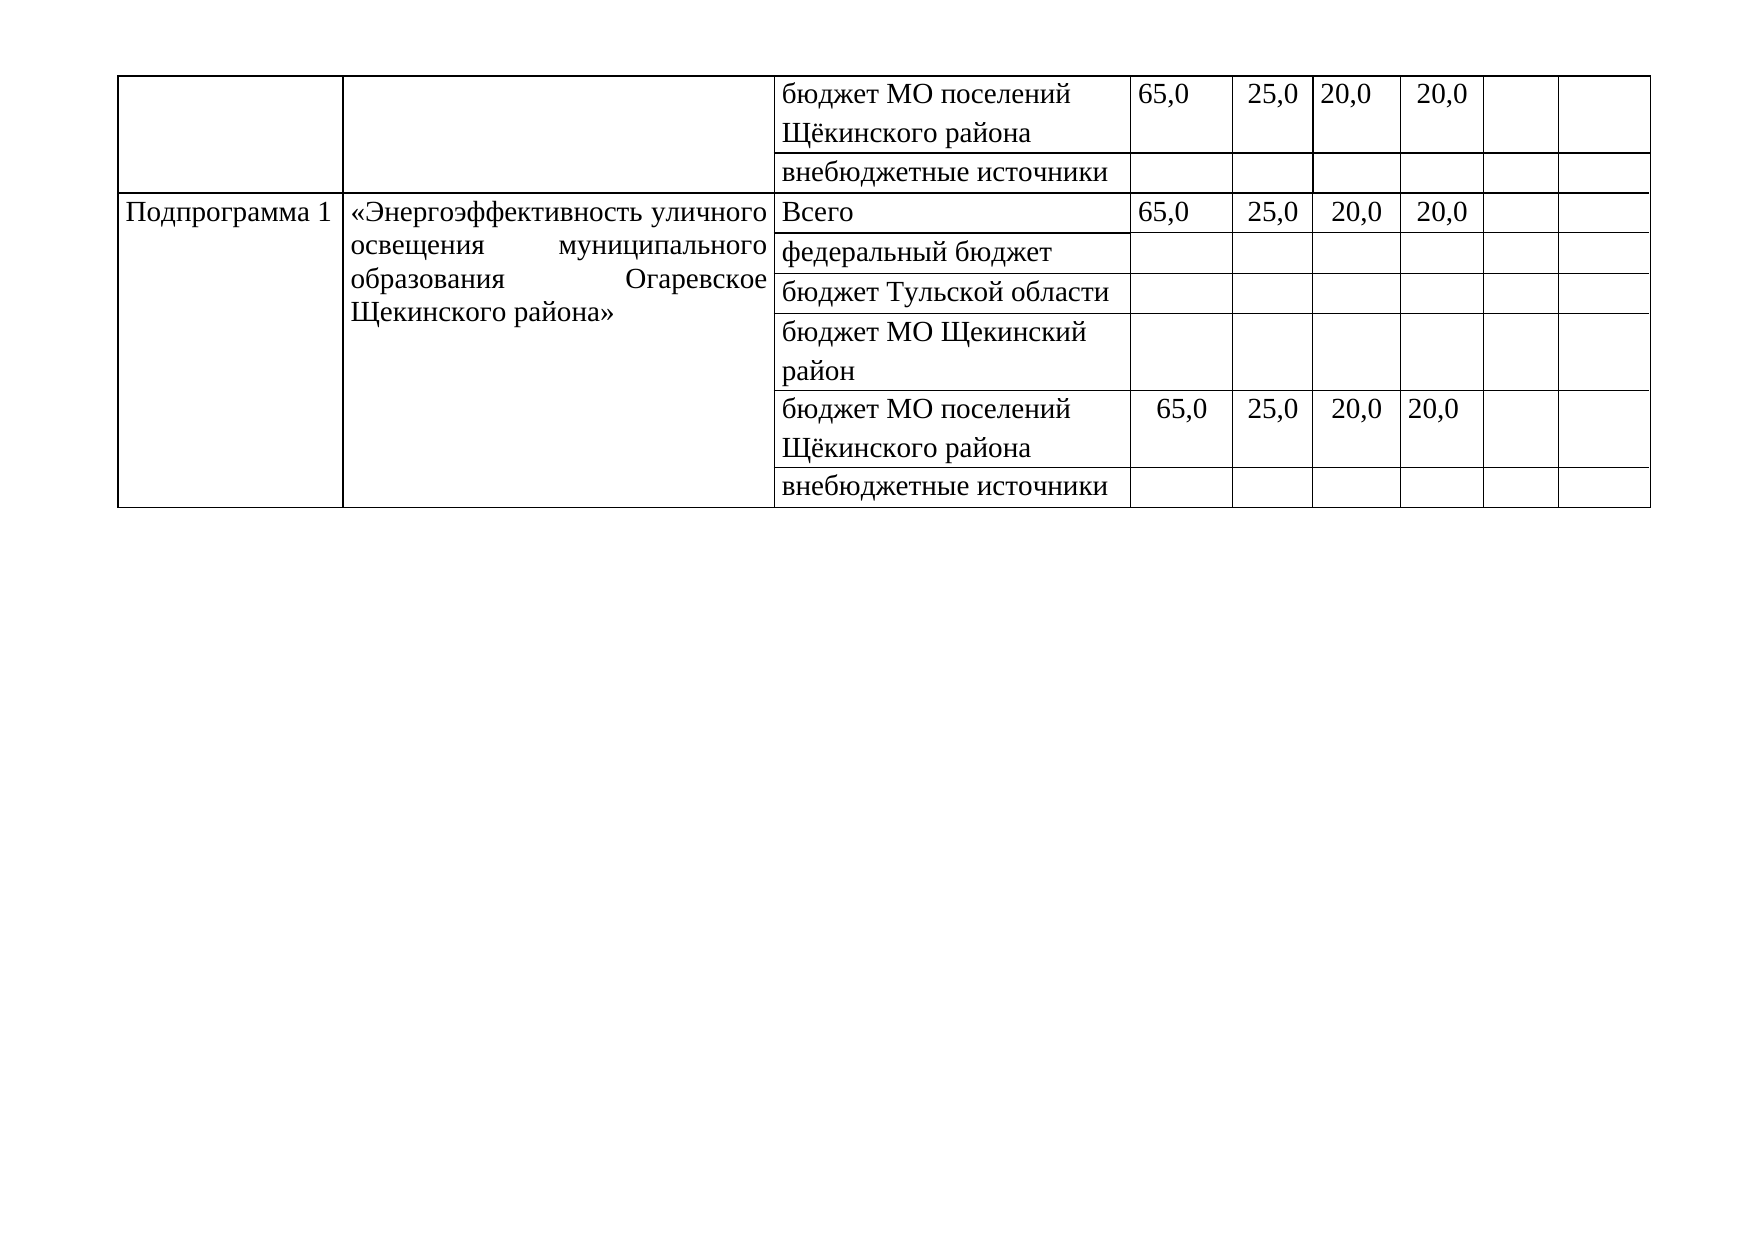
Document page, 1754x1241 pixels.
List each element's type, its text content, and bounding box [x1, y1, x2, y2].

table_cell 25,0 [1233, 77, 1312, 152]
table_cell 25,0 [1233, 194, 1312, 232]
table_cell [1233, 154, 1312, 192]
table_cell [1484, 77, 1558, 152]
table_cell [1314, 154, 1400, 192]
table_cell [1484, 194, 1558, 232]
table_cell [1559, 313, 1650, 390]
table_cell [1233, 314, 1312, 390]
table_cell [1484, 233, 1558, 272]
table_cell [1313, 468, 1400, 507]
table_cell 25,0 [1233, 391, 1312, 467]
table_cell «Энергоэффективность уличного освещения муниципального образования Огаревское Щекинского района» [344, 194, 774, 507]
table_cell Всего [775, 194, 1130, 232]
table_cell [1559, 273, 1650, 312]
table_cell 65,0 [1131, 77, 1232, 152]
table_cell Подпрограмма 1 [119, 194, 342, 507]
table_cell [1401, 314, 1483, 390]
table_cell федеральный бюджет [775, 234, 1130, 272]
table_cell внебюджетные источники [775, 154, 1130, 192]
table_cell [1401, 274, 1483, 312]
table_cell бюджет МО Щекинский район [775, 314, 1130, 390]
table_cell 65,0 [1131, 391, 1232, 467]
table_cell [1484, 391, 1558, 467]
table_cell [1313, 274, 1400, 312]
table_cell [1559, 154, 1650, 192]
table_cell [1131, 154, 1232, 192]
table_cell [1484, 274, 1558, 312]
table_cell [1233, 468, 1312, 507]
table_cell [1131, 314, 1232, 390]
table_cell [1559, 390, 1650, 467]
table_cell 20,0 [1313, 194, 1400, 232]
table_cell 20,0 [1314, 77, 1400, 152]
table_cell [1484, 314, 1558, 390]
table_cell 65,0 [1131, 194, 1232, 232]
table_cell [1233, 233, 1312, 272]
table_cell [1313, 233, 1400, 272]
table_cell [1131, 468, 1232, 507]
table_cell бюджет МО поселений Щёкинского района [775, 77, 1130, 152]
table_cell [1131, 274, 1232, 312]
table_cell [1559, 232, 1650, 272]
table_cell бюджет Тульской области [775, 274, 1130, 312]
table_cell 20,0 [1313, 391, 1400, 467]
table_cell [1559, 467, 1650, 507]
table_cell [1401, 233, 1483, 272]
table_cell [1401, 468, 1483, 507]
table_cell [1484, 154, 1558, 192]
table_cell 20,0 [1401, 194, 1483, 232]
table_cell [1559, 192, 1650, 232]
table_cell [1313, 314, 1400, 390]
table_cell [1559, 77, 1650, 152]
table_cell бюджет МО поселений Щёкинского района [775, 391, 1130, 467]
table_cell 20,0 [1401, 391, 1483, 467]
table_cell 20,0 [1401, 77, 1483, 152]
table_cell [1484, 468, 1558, 507]
table_cell [1233, 274, 1312, 312]
table_cell внебюджетные источники [775, 468, 1130, 507]
table_cell [1401, 154, 1483, 192]
table_cell [1131, 233, 1232, 272]
